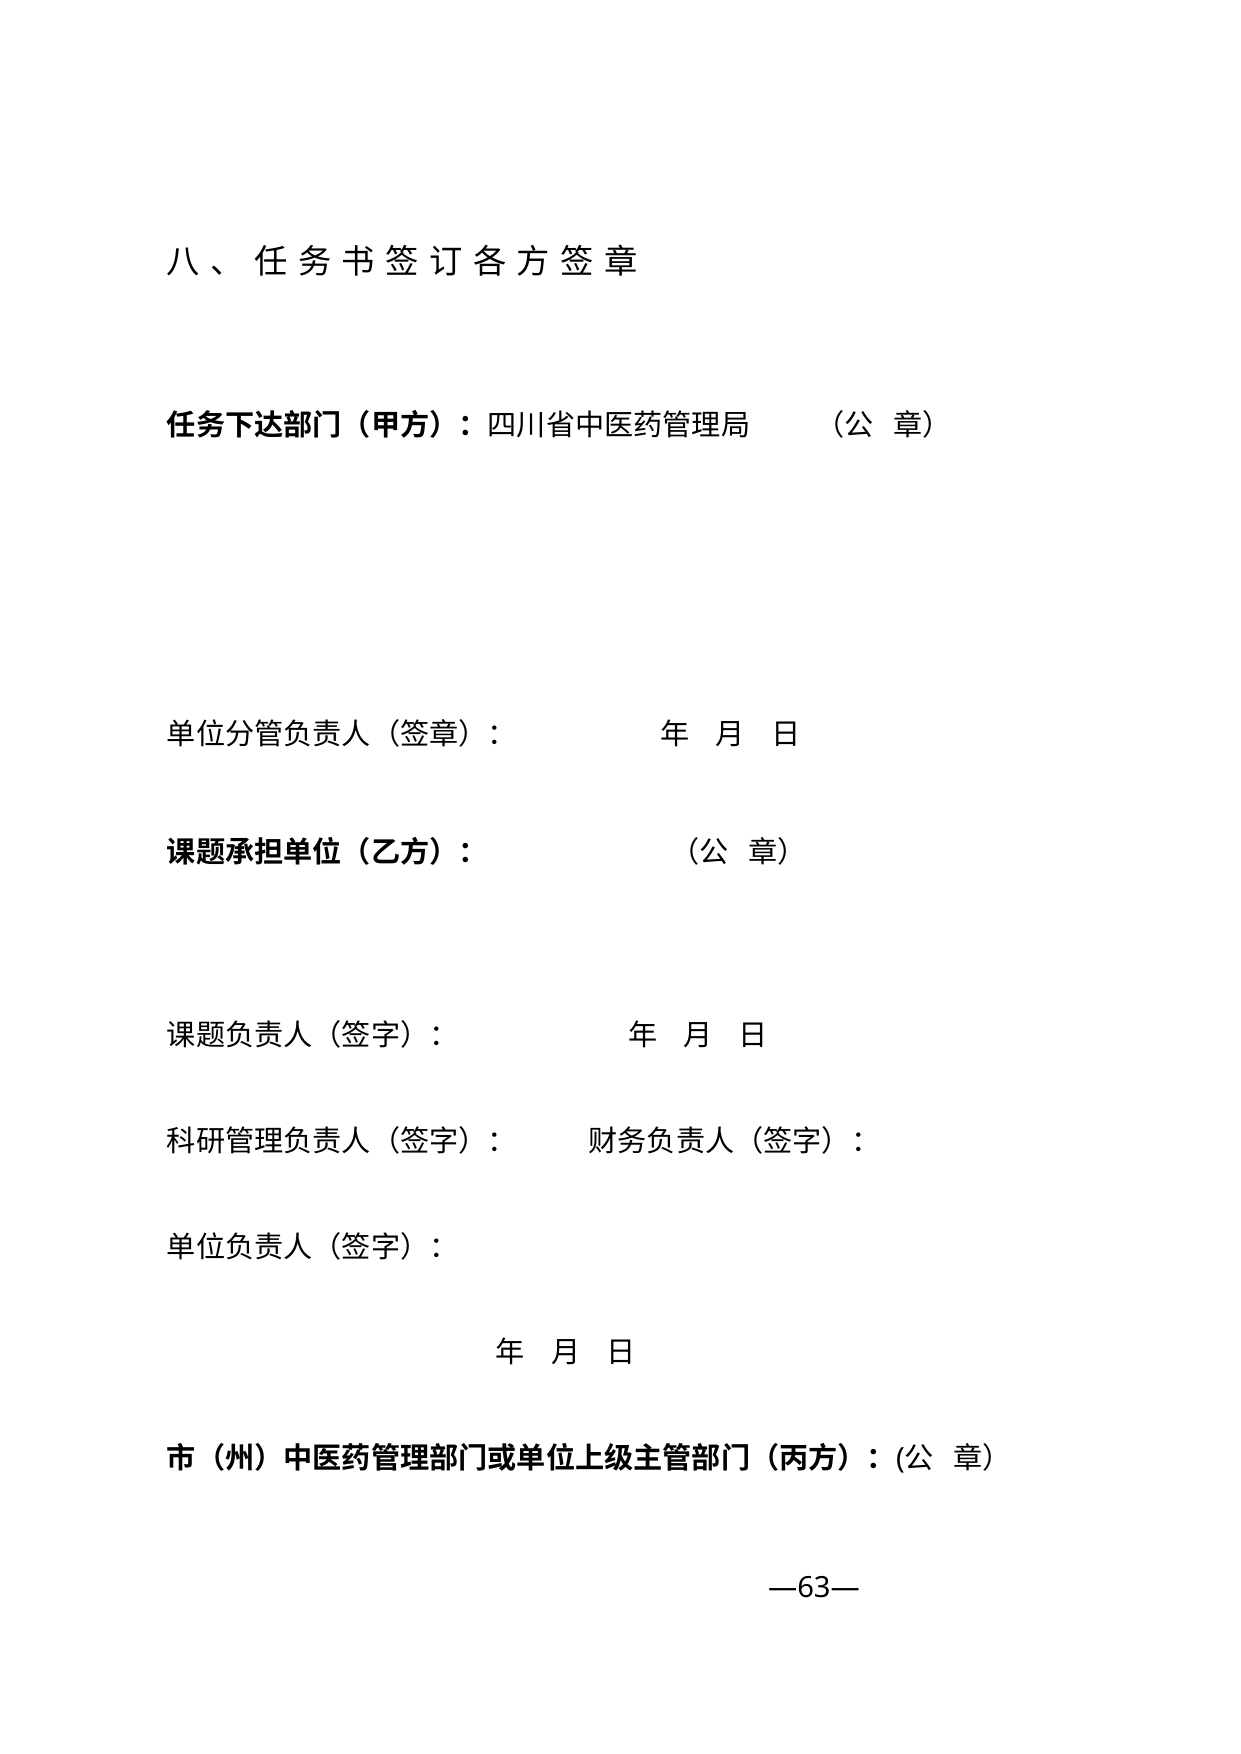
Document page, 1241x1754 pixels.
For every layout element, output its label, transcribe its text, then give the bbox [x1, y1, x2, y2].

text 市（州）中医药管理部门或单位上级主管部门（丙方）：(公 章） [167, 1435, 1083, 1477]
text 单位负责人（签字）： [167, 1223, 1083, 1266]
text 课题负责人（签字）： 年 月 日 [167, 1012, 1083, 1054]
text 年 月 日 [167, 1329, 1083, 1371]
text 科研管理负责人（签字）： 财务负责人（签字）： [167, 1118, 1083, 1160]
text 单位分管负责人（签章）： 年 月 日 [167, 711, 1083, 753]
text 任务下达部门（甲方）：四川省中医药管理局 （公 章） [167, 401, 1083, 443]
text 八、任务书签订各方签章 [167, 227, 1026, 292]
text 课题承担单位（乙方）： （公 章） [167, 828, 1083, 870]
